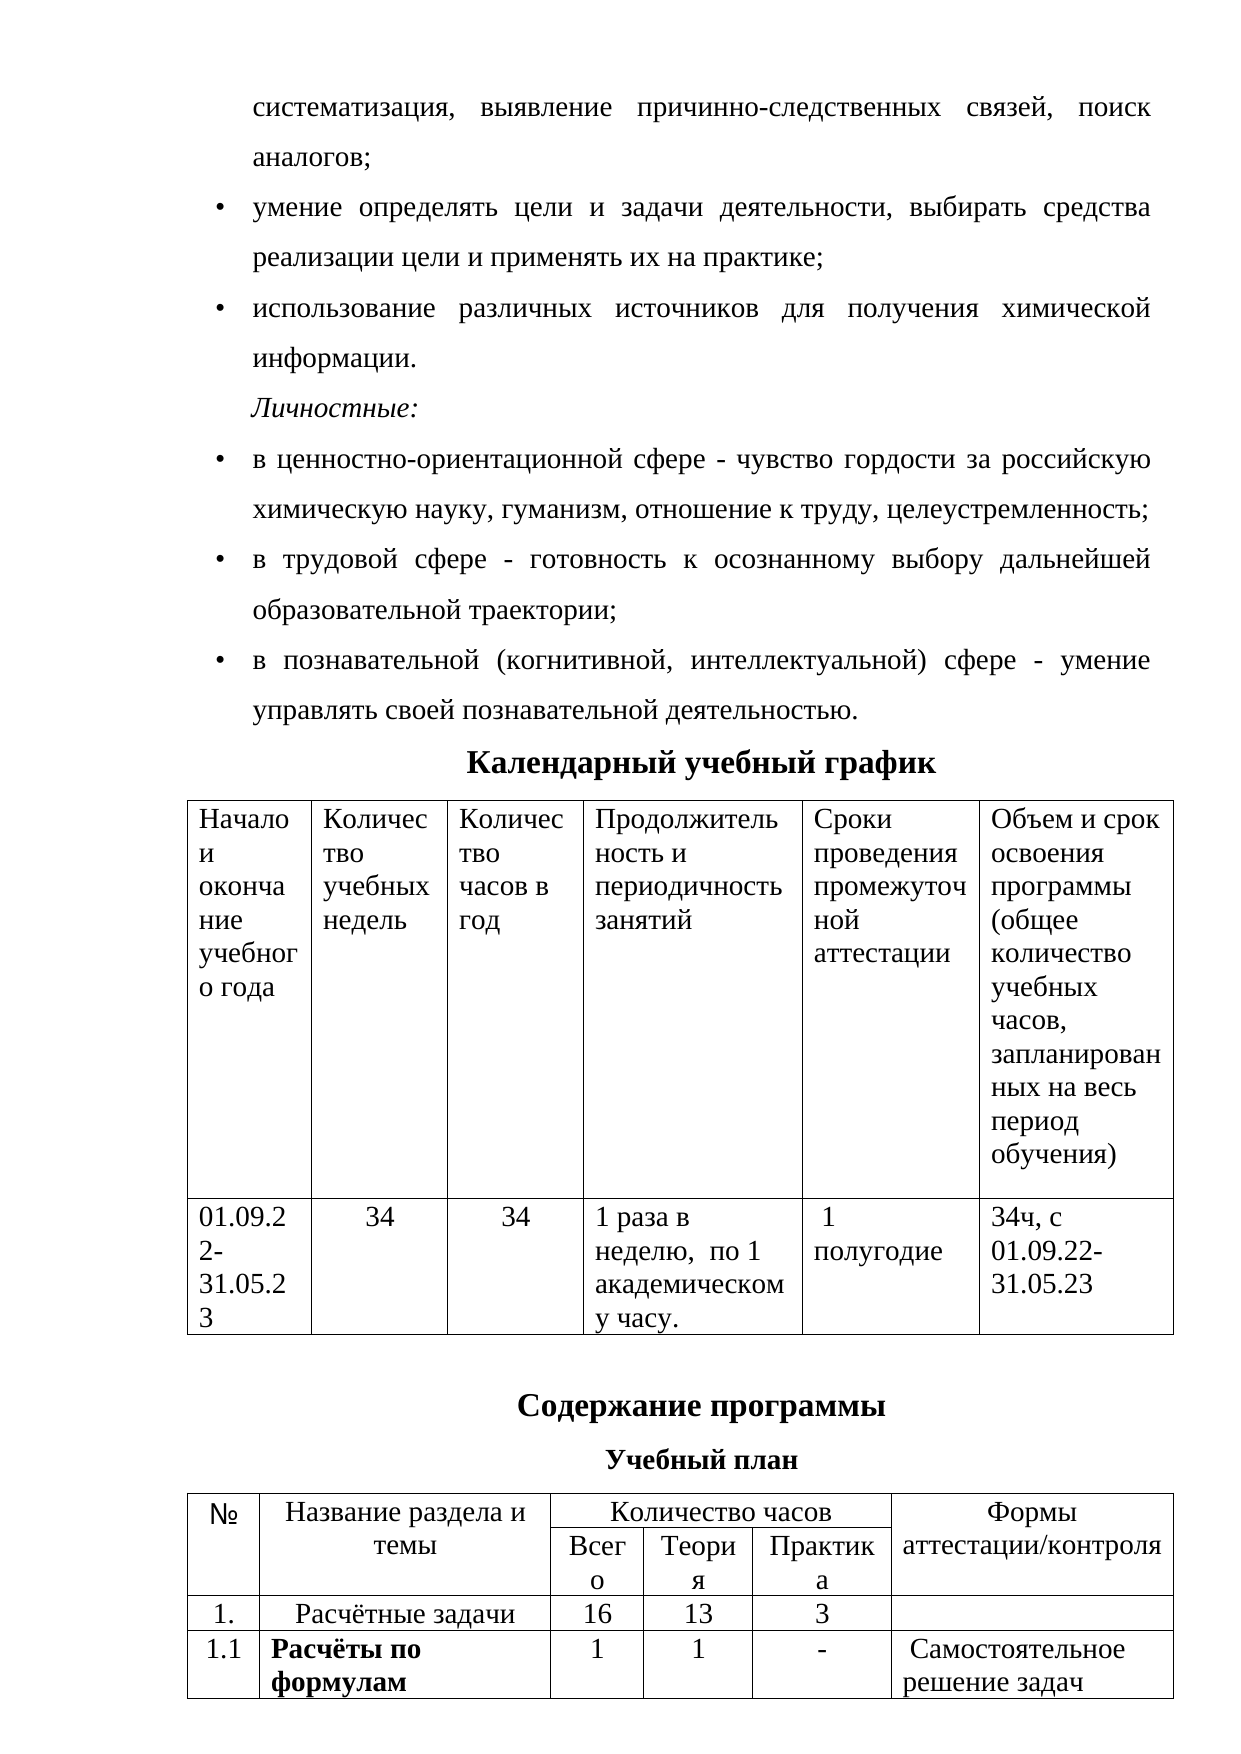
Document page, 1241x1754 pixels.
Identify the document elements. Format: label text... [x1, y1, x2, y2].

table_header Продолжительность и периодичность занятий [584, 801, 802, 1198]
table_header Количество учебных недель [312, 801, 447, 1198]
table_cell 1 раза в неделю, по 1 академическому часу. [584, 1199, 802, 1333]
table_cell 1 полугодие [803, 1199, 979, 1333]
table_header Название раздела и темы [260, 1494, 550, 1595]
table_cell - [753, 1631, 891, 1698]
table_cell 01.09.22- 31.05.23 [188, 1199, 311, 1333]
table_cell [260, 1631, 550, 1698]
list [215, 89, 1152, 172]
table_cell 1 [644, 1631, 752, 1698]
table_cell Расчётные задачи [260, 1596, 550, 1630]
table_cell Всего [551, 1528, 643, 1595]
table_cell Практика [753, 1528, 891, 1595]
table_header Сроки проведения промежуточной аттестации [803, 801, 979, 1198]
text Календарный учебный график [177, 743, 1152, 781]
table_header № [188, 1494, 259, 1595]
text Личностные: [177, 391, 1152, 424]
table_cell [892, 1631, 1173, 1698]
table_cell 3 [753, 1596, 891, 1630]
table_cell 13 [644, 1596, 752, 1630]
table_cell Теория [644, 1528, 752, 1595]
table_header Начало и окончание учебного года [188, 801, 311, 1198]
text Содержание программы [177, 1385, 1152, 1423]
list в трудовой сфере - готовность к осознанному выбору дальнейшей образовательной траектории; [215, 541, 1152, 625]
table_header Формы аттестации/контроля [892, 1494, 1173, 1595]
table_cell 34 [312, 1199, 447, 1333]
table_cell 34ч, с 01.09.22- 31.05.23 [980, 1199, 1173, 1333]
list в ценностно-ориентационной сфере - чувство гордости за российскую химическую науку, гуманизм, отношение к труду, целеустремленность; [215, 441, 1152, 525]
table_cell [892, 1596, 1173, 1630]
list умение определять цели и задачи деятельности, выбирать средства реализации цели и применять их на практике; [215, 189, 1152, 273]
table_header Количество часов в год [448, 801, 583, 1198]
table_cell 1 [551, 1631, 643, 1698]
list использование различных источников для получения химической информации. [215, 290, 1152, 374]
table_cell 16 [551, 1596, 643, 1630]
table_cell 34 [448, 1199, 583, 1333]
list в познавательной (когнитивной, интеллектуальной) сфере - умение управлять своей познавательной деятельностью. [215, 642, 1152, 726]
table_header Количество часов [551, 1494, 891, 1527]
table_header Объем и срок освоения программы (общее количество учебных часов, запланированных на весь период обучения) [980, 801, 1173, 1198]
table_cell 1.1 [188, 1631, 259, 1698]
table_cell 1. [188, 1596, 259, 1630]
text Учебный план [177, 1442, 1152, 1476]
